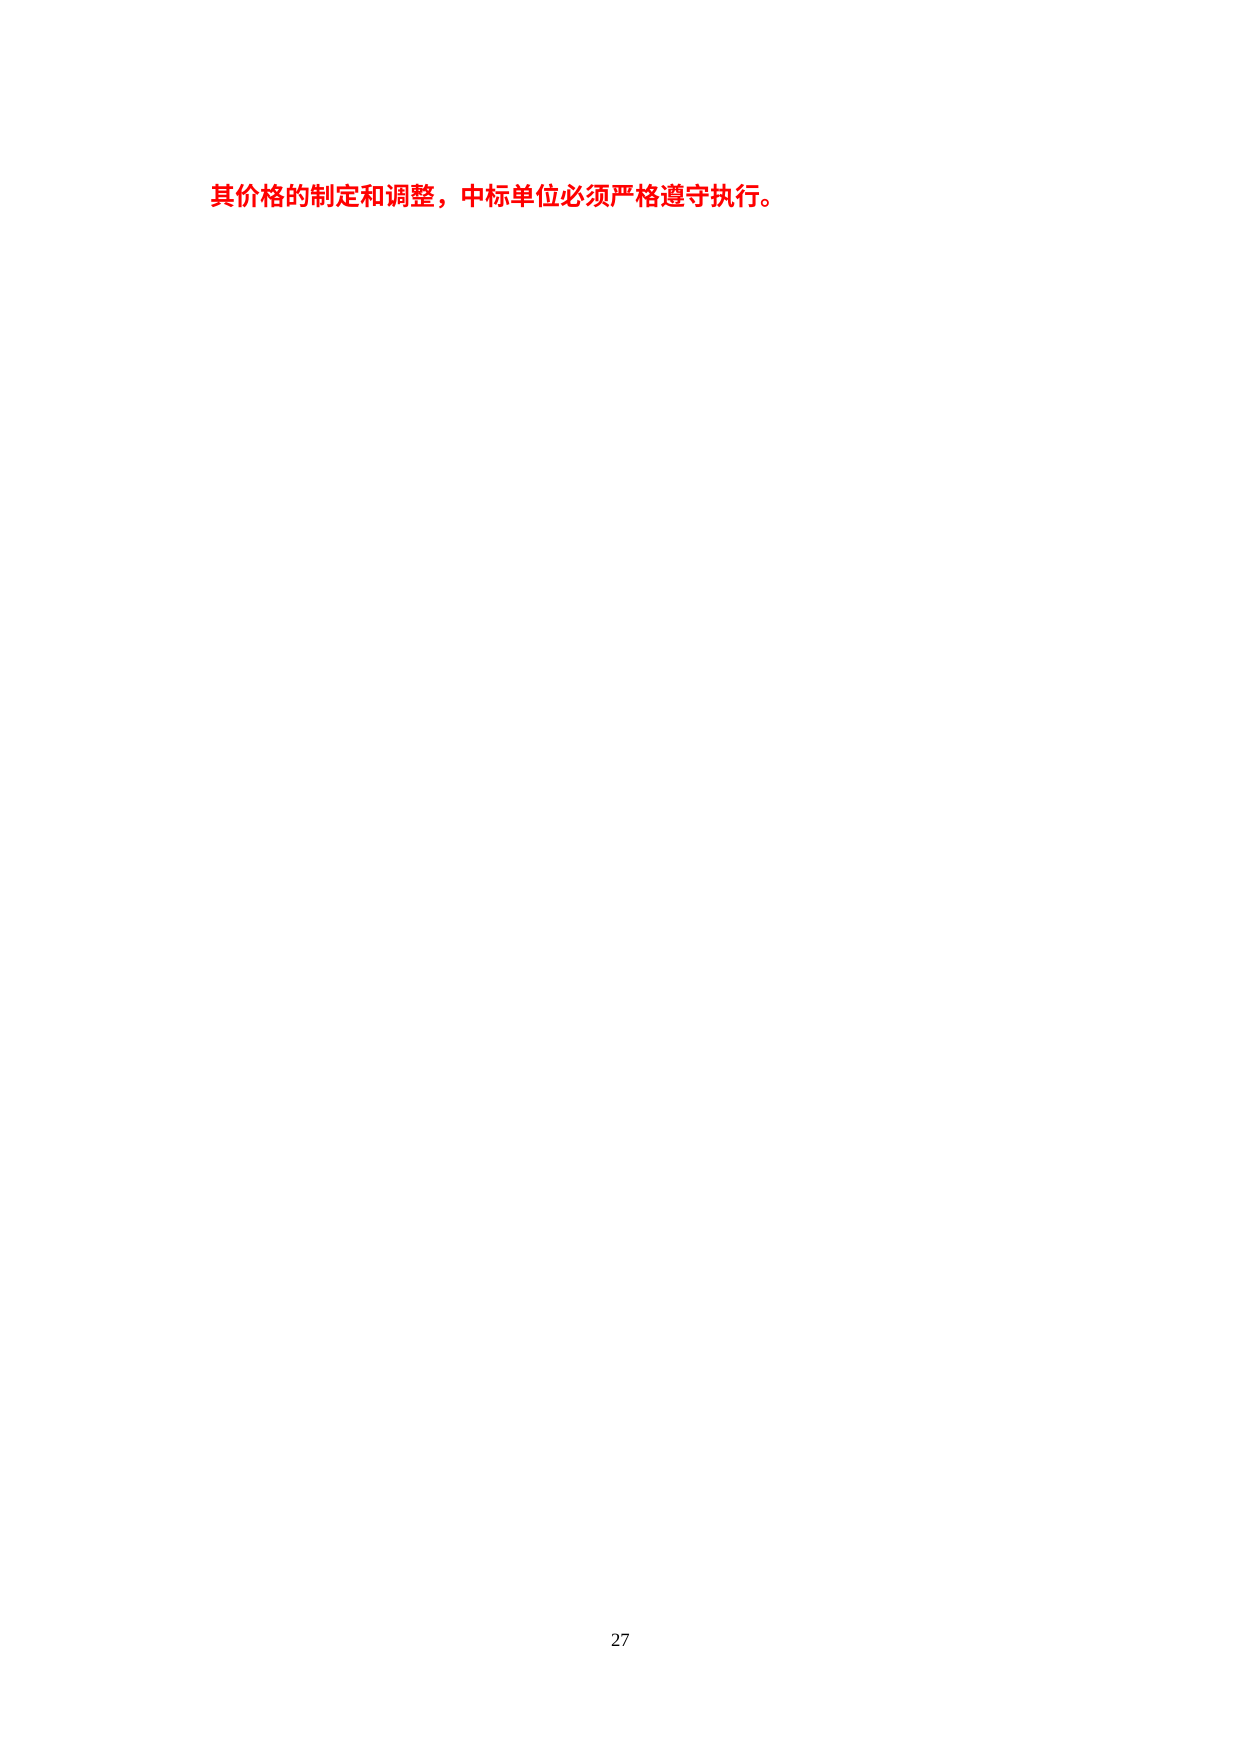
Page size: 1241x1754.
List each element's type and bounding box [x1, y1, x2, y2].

text [210, 162, 1053, 227]
